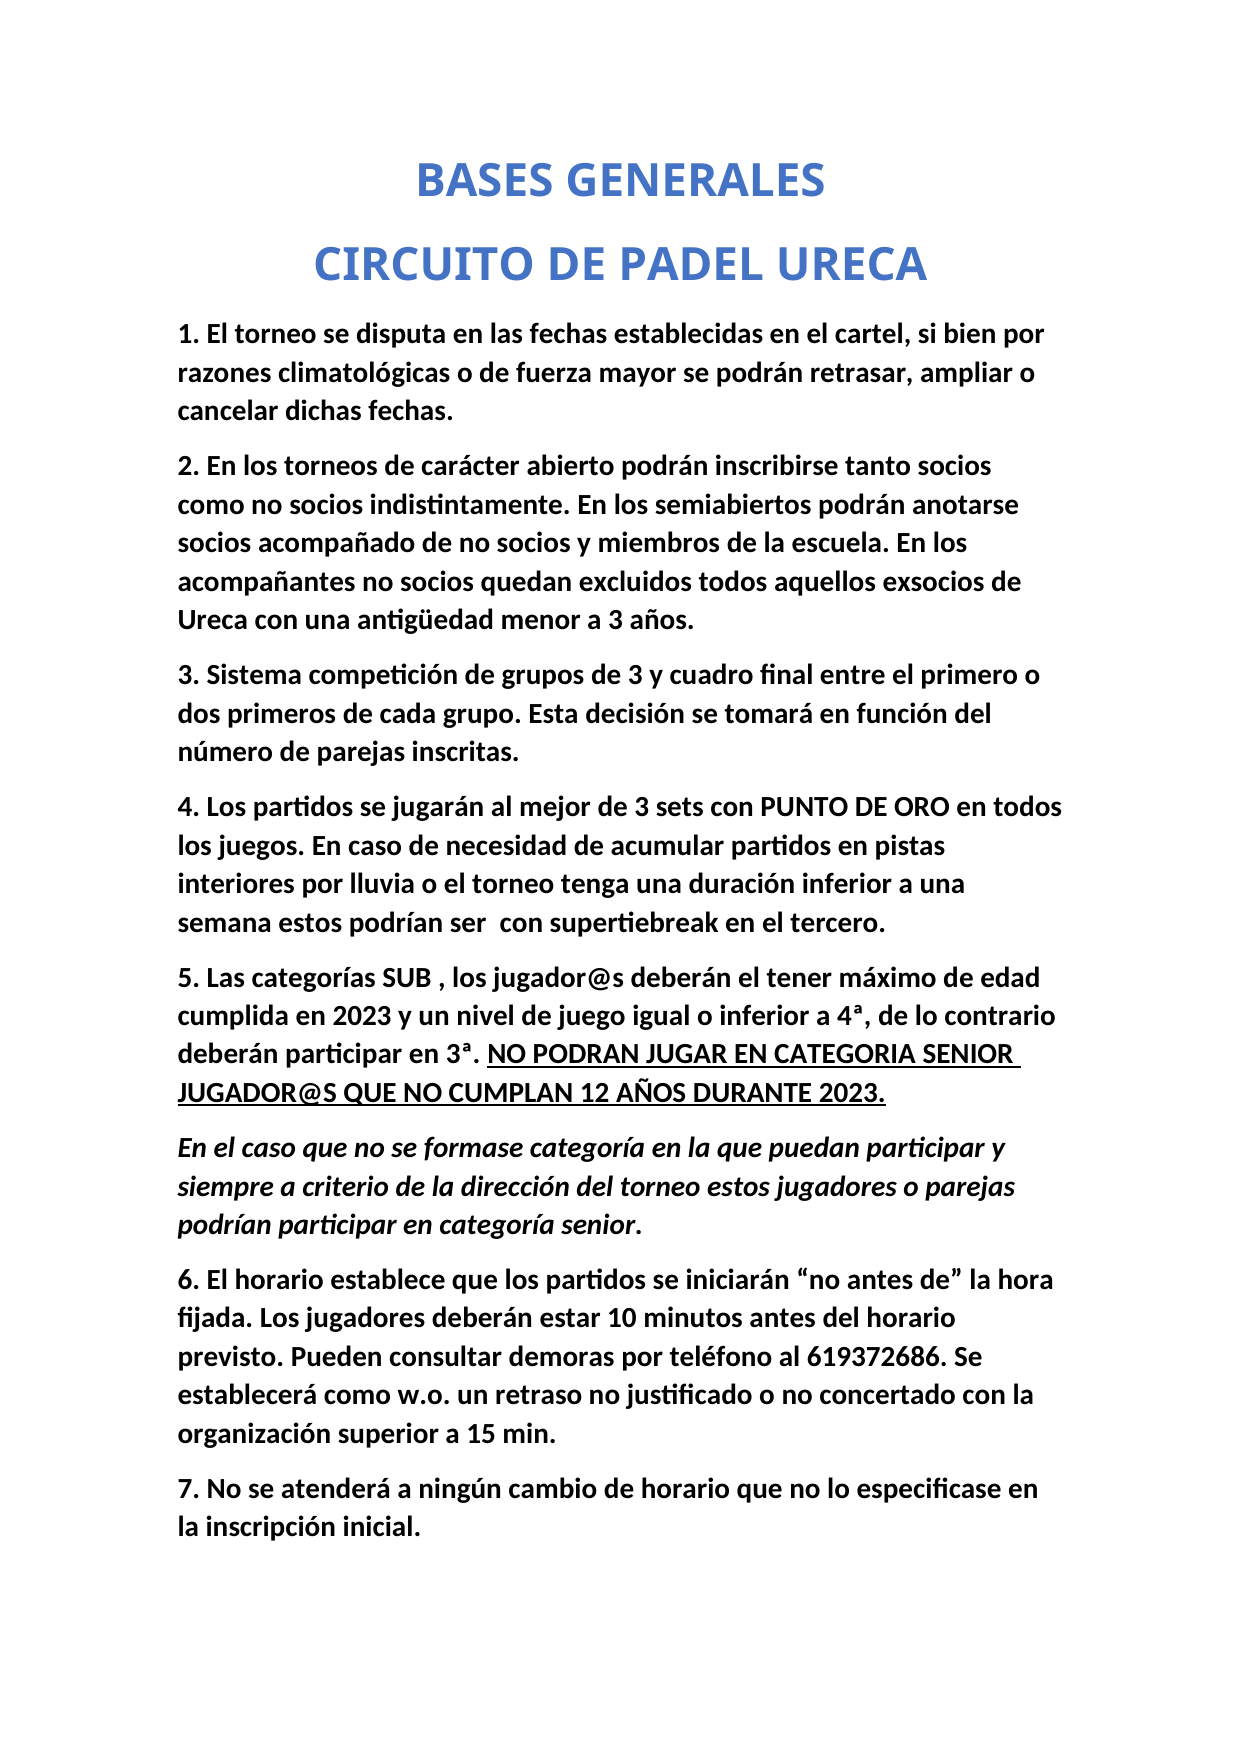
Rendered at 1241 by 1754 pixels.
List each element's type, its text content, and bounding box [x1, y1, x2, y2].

text 5. Las categorías SUB , los jugador@s deberán el tener máximo de edad cumplida en 2023 y un nivel de juego igual o inferior a 4ª, de lo contrario deberán participar en 3ª. NO PODRAN JUGAR EN CATEGORIA SENIOR JUGADOR@S QUE NO CUMPLAN 12 AÑOS DURANTE 2023. [177, 959, 1063, 1110]
text 7. No se atenderá a ningún cambio de horario que no lo especificase en la inscripción inicial. [177, 1470, 1063, 1544]
text 3. Sistema competición de grupos de 3 y cuadro final entre el primero o dos primeros de cada grupo. Esta decisión se tomará en función del número de parejas inscritas. [177, 656, 1063, 769]
text BASES GENERALES [177, 148, 1063, 210]
text En el caso que no se formase categoría en la que puedan participar y siempre a criterio de la dirección del torneo estos jugadores o parejas podrían participar en categoría senior. [177, 1129, 1063, 1242]
text 1. El torneo se disputa en las fechas establecidas en el cartel, si bien por razones climatológicas o de fuerza mayor se podrán retrasar, ampliar o cancelar dichas fechas. [177, 316, 1063, 428]
text 2. En los torneos de carácter abierto podrán inscribirse tanto socios como no socios indistintamente. En los semiabiertos podrán anotarse socios acompañado de no socios y miembros de la escuela. En los acompañantes no socios quedan excluidos todos aquellos exsocios de Ureca con una antigüedad menor a 3 años. [177, 447, 1063, 637]
text CIRCUITO DE PADEL URECA [177, 232, 1063, 294]
text 6. El horario establece que los partidos se iniciarán “no antes de” la hora fijada. Los jugadores deberán estar 10 minutos antes del horario previsto. Pueden consultar demoras por teléfono al 619372686. Se establecerá como w.o. un retraso no justificado o no concertado con la organización superior a 15 min. [177, 1261, 1063, 1451]
text 4. Los partidos se jugarán al mejor de 3 sets con PUNTO DE ORO en todos los juegos. En caso de necesidad de acumular partidos en pistas interiores por lluvia o el torneo tenga una duración inferior a una semana estos podrían ser con supertiebreak en el tercero. [177, 788, 1063, 939]
